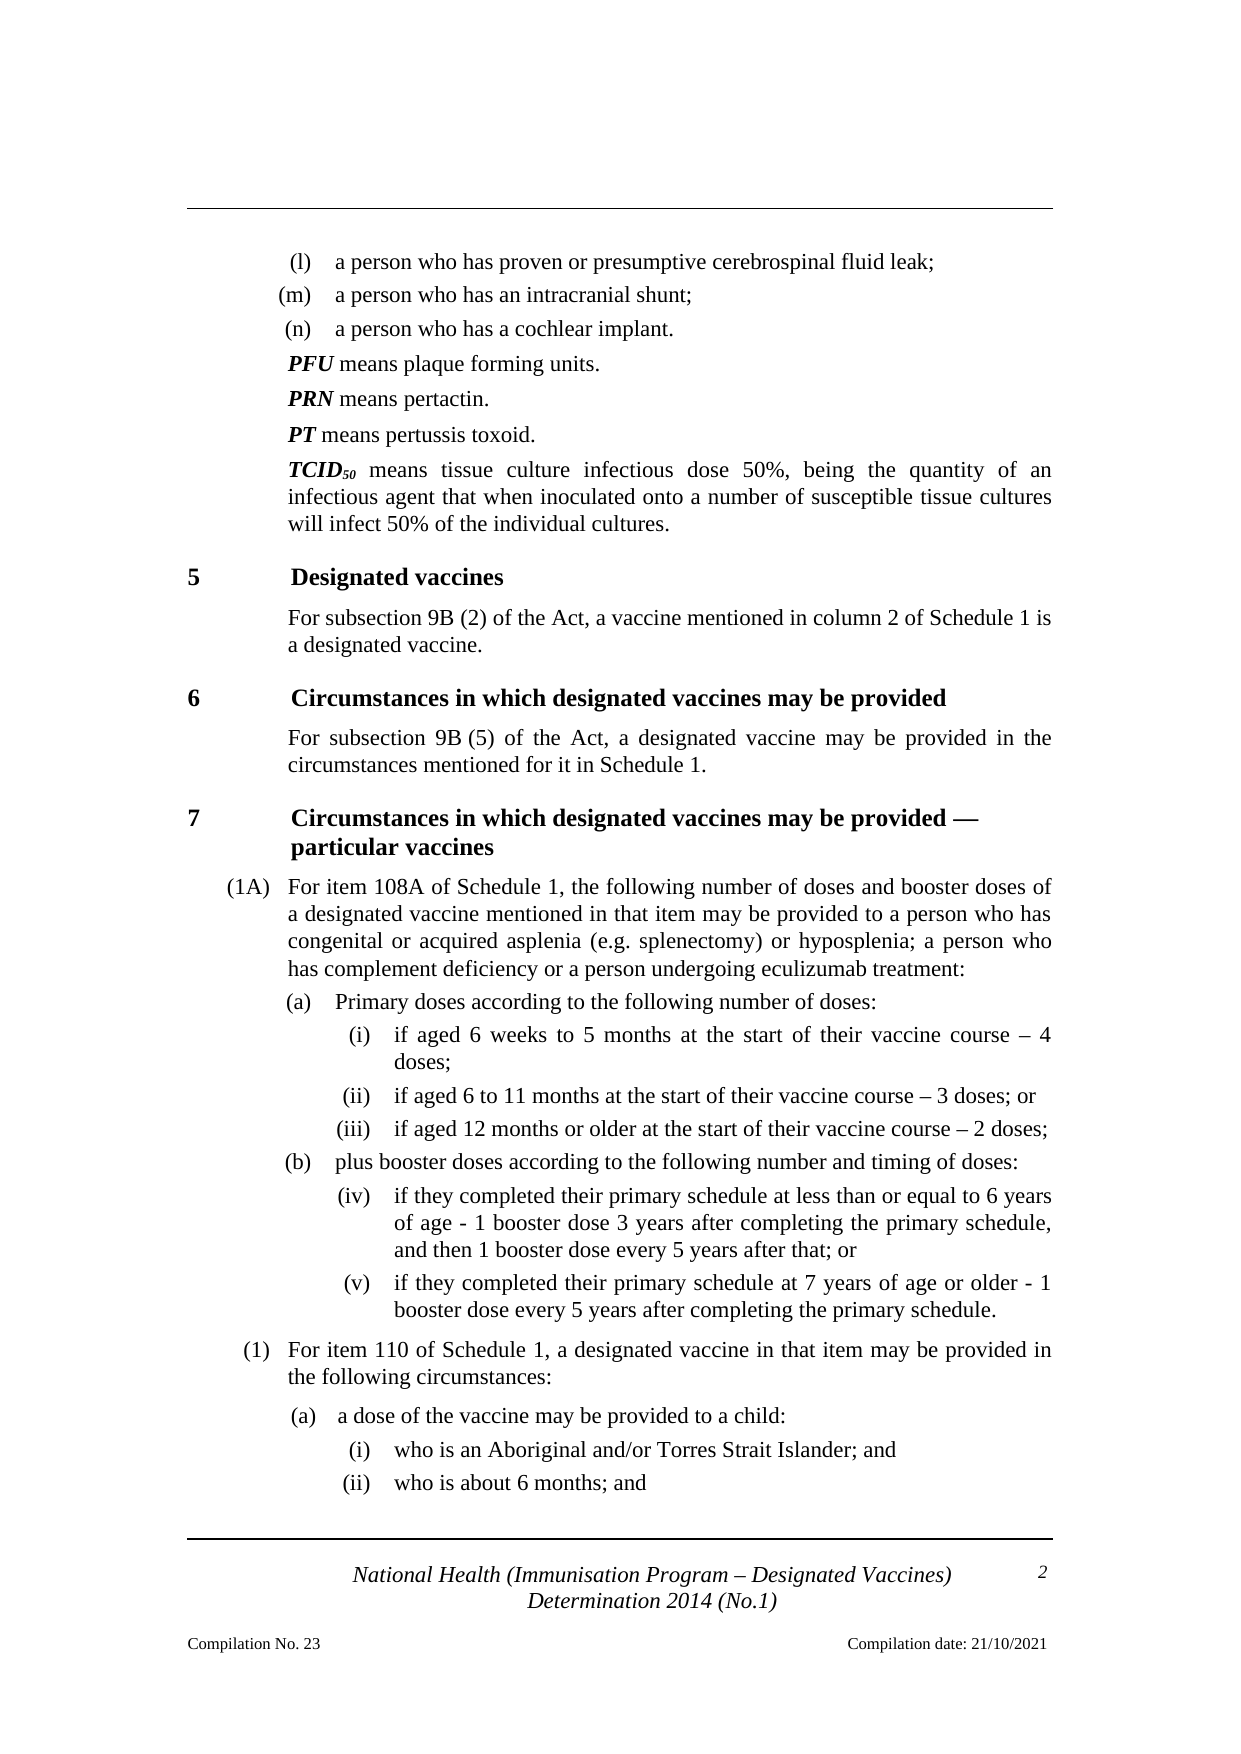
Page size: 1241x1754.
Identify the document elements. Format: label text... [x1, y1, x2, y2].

text (1A) For item 108A of Schedule 1, the following number of doses and booster doses of a designated vaccine mentioned in that item may be provided to a person who has congenital or acquired asplenia (e.g. splenectomy) or hyposplenia; a person who has complement deficiency or a person undergoing eculizumab treatment: [187, 873, 1053, 981]
text 7 Circumstances in which designated vaccines may be provided — particular vaccines [187, 803, 1053, 861]
text (l) a person who has proven or presumptive cerebrospinal fluid leak; [187, 248, 1053, 275]
text PFU means plaque forming units. [288, 350, 1053, 377]
text (a) Primary doses according to the following number of doses: [187, 988, 1053, 1015]
text PRN means pertactin. [288, 385, 1053, 412]
text (ii) if aged 6 to 11 months at the start of their vaccine course – 3 doses; or [187, 1081, 1053, 1108]
text (a) a dose of the vaccine may be provided to a child: [246, 1402, 1053, 1429]
text 5 Designated vaccines [187, 562, 1053, 591]
text For subsection 9B (2) of the Act, a vaccine mentioned in column 2 of Schedule 1 is a designated vaccine. [187, 603, 1053, 658]
text (ii) who is about 6 months; and [187, 1469, 1053, 1496]
text TCID50 means tissue culture infectious dose 50%, being the quantity of an infectious agent that when inoculated onto a number of susceptible tissue cultures will infect 50% of the individual cultures. [288, 456, 1053, 537]
text (b) plus booster doses according to the following number and timing of doses: [187, 1148, 1053, 1175]
text (n) a person who has a cochlear implant. [187, 314, 1053, 341]
text PT means pertussis toxoid. [288, 421, 1053, 448]
text (i) who is an Aboriginal and/or Torres Strait Islander; and [187, 1436, 1053, 1463]
text (iii) if aged 12 months or older at the start of their vaccine course – 2 doses; [187, 1115, 1053, 1142]
text (iv) if they completed their primary schedule at less than or equal to 6 years of age - 1 booster dose 3 years after completing the primary schedule, and then 1 booster dose every 5 years after that; or [187, 1181, 1053, 1263]
text 6 Circumstances in which designated vaccines may be provided [187, 683, 1053, 711]
text (i) if aged 6 weeks to 5 months at the start of their vaccine course – 4 doses; [187, 1021, 1053, 1075]
text (v) if they completed their primary schedule at 7 years of age or older - 1 booster dose every 5 years after completing the primary schedule. [187, 1269, 1053, 1323]
text (1) For item 110 of Schedule 1, a designated vaccine in that item may be provided in the following circumstances: [187, 1336, 1053, 1390]
text For subsection 9B (5) of the Act, a designated vaccine may be provided in the circumstances mentioned for it in Schedule 1. [187, 724, 1053, 778]
text (m) a person who has an intracranial shunt; [187, 281, 1053, 308]
